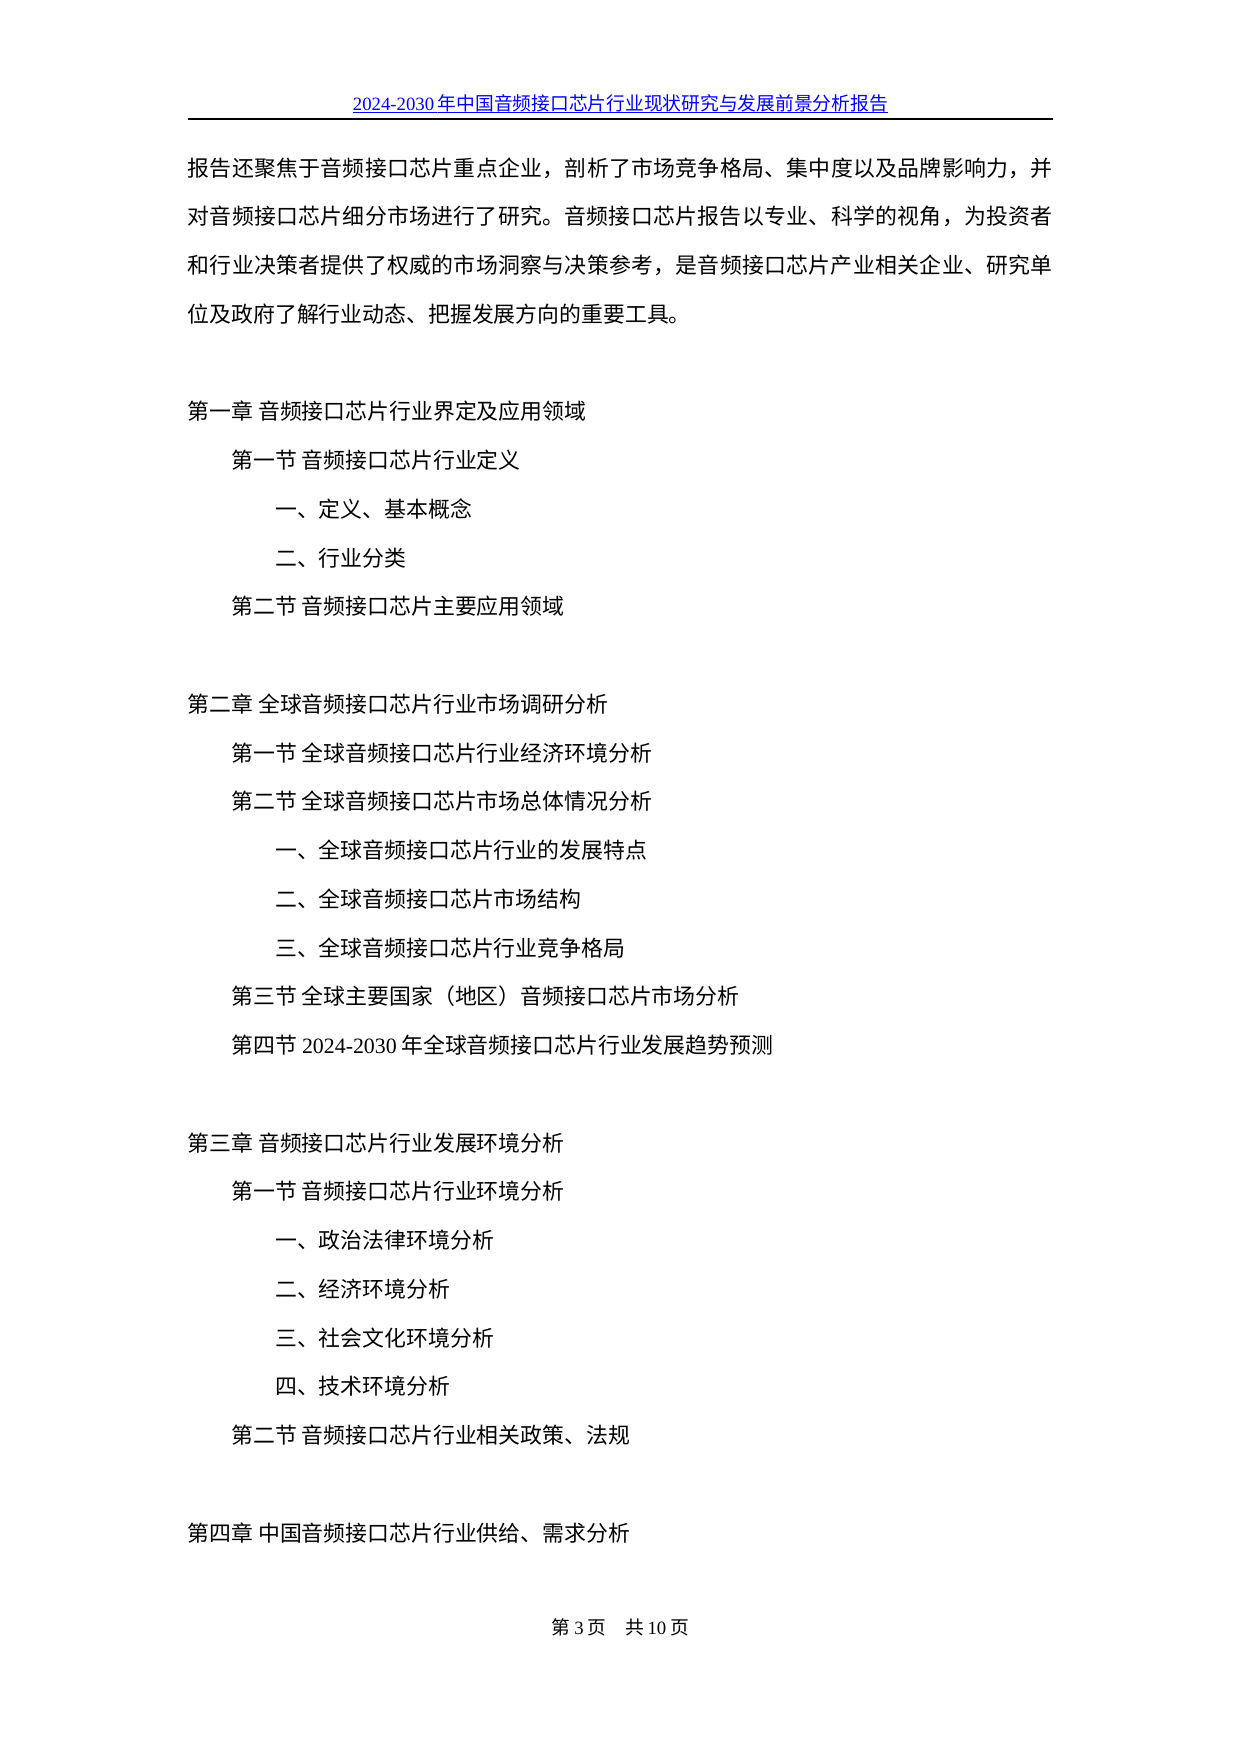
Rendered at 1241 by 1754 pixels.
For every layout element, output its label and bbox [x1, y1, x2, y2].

text [187, 150, 1053, 1548]
